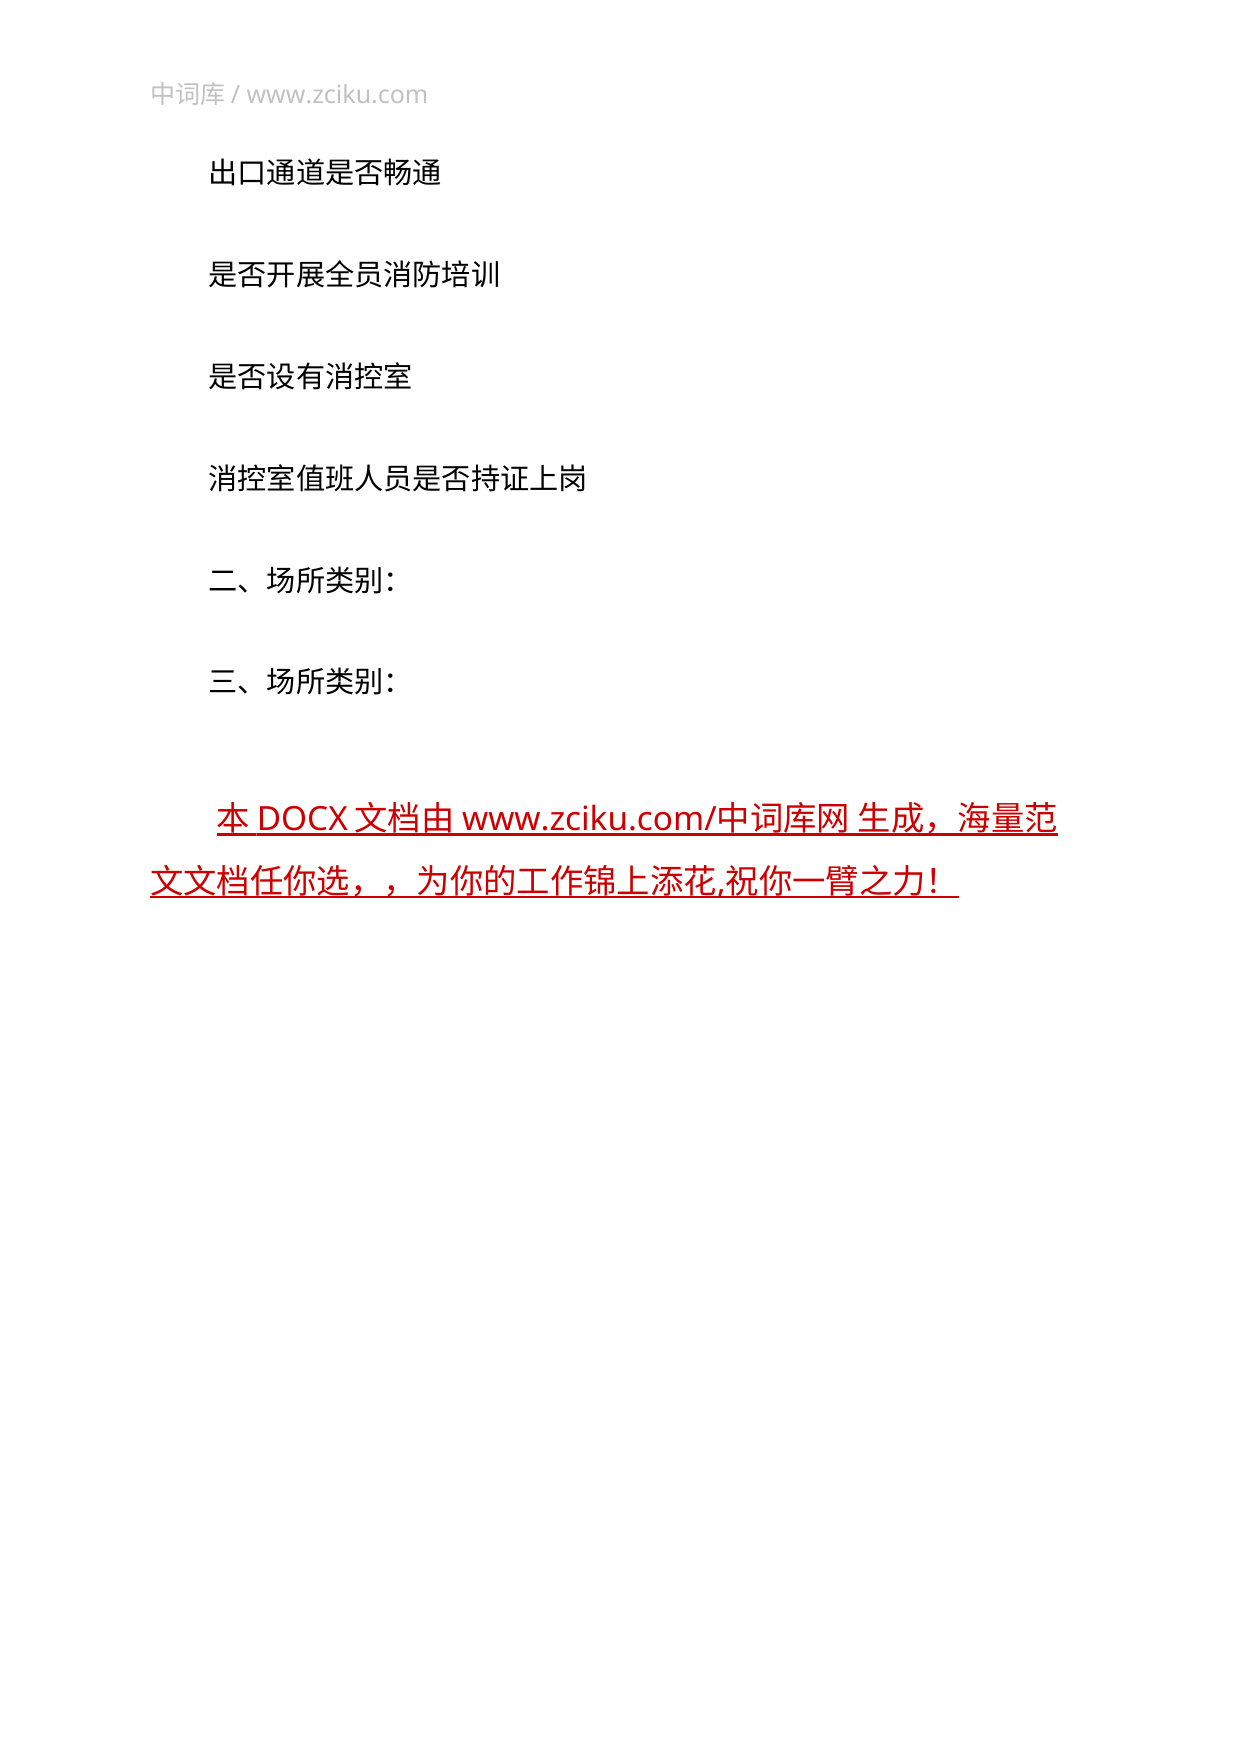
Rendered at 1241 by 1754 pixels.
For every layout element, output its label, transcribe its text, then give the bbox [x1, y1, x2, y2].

text 消控室值班人员是否持证上岗 [150, 455, 1090, 498]
text 三、场所类别： [150, 659, 1090, 701]
text 二、场所类别： [150, 557, 1090, 599]
text 是否设有消控室 [150, 353, 1090, 396]
text 出口通道是否畅通 [150, 150, 1090, 192]
text 本DOCX文档由 www.zciku.com/中词库网 生成，海量范文文档任你选，，为你的工作锦上添花,祝你一臂之力！ [150, 792, 1090, 903]
text 是否开展全员消防培训 [150, 252, 1090, 294]
